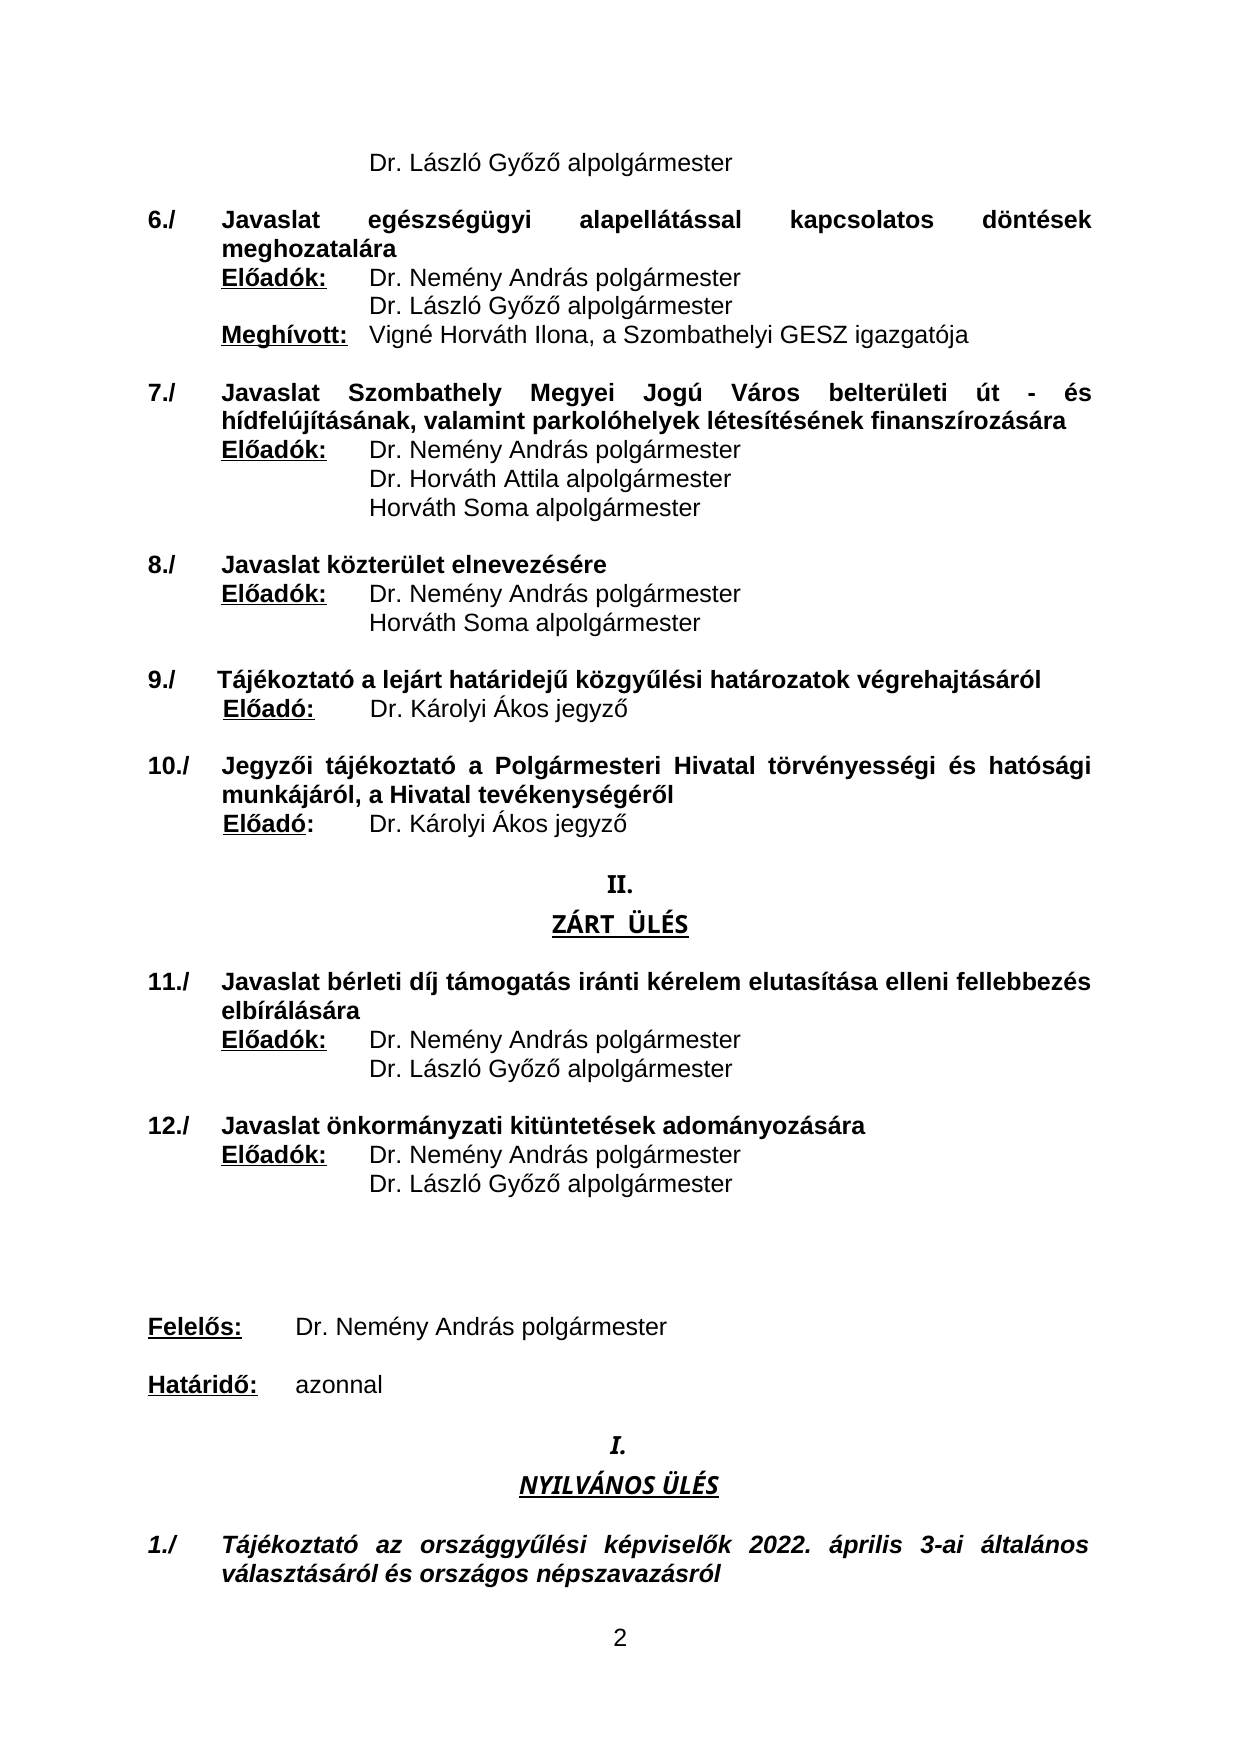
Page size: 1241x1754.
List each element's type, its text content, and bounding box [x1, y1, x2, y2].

text Dr. Horváth Attila alpolgármester [148, 464, 1093, 493]
text 12./ Javaslat önkormányzati kitüntetések adományozására [148, 1111, 1093, 1140]
text Dr. László Győző alpolgármester [148, 291, 1093, 320]
text Előadók: Dr. Nemény András polgármester [148, 263, 1093, 291]
text 8./ Javaslat közterület elnevezésére [148, 550, 1093, 579]
text 9./ Tájékoztató a lejárt határidejű közgyűlési határozatok végrehajtásáról [148, 665, 1093, 694]
text Előadók: Dr. Nemény András polgármester [221, 1025, 1093, 1053]
text 6./ Javaslat egészségügyi alapellátással kapcsolatos döntések meghozatalára [148, 205, 1093, 263]
text i. [148, 1427, 1093, 1461]
text Horváth Soma alpolgármester [148, 493, 1093, 521]
text Meghívott: Vigné Horváth Ilona, a Szombathelyi GESZ igazgatója [148, 320, 1093, 349]
text Előadók: Dr. Nemény András polgármester [221, 435, 1093, 464]
text Dr. László Győző alpolgármester [148, 1168, 1093, 1197]
text Horváth Soma alpolgármester [148, 608, 1093, 636]
text Előadó: Dr. Károlyi Ákos jegyző [148, 809, 1093, 838]
text Felelős: Dr. Nemény András polgármester [148, 1312, 1093, 1341]
text Ii. [148, 867, 1093, 901]
text 11./ Javaslat bérleti díj támogatás iránti kérelem elutasítása elleni fellebbezés elbírálására [148, 967, 1093, 1025]
text ZÁRT ÜLÉS [148, 907, 1093, 941]
text 1./ Tájékoztató az országgyűlési képviselők 2022. április 3-ai általános választásáról és országos népszavazásról [148, 1530, 1093, 1588]
text Dr. László Győző alpolgármester [148, 148, 1093, 176]
text Előadók: Dr. Nemény András polgármester [221, 579, 1093, 608]
text 7./ Javaslat Szombathely Megyei Jogú Város belterületi út - és hídfelújításának, valamint parkolóhelyek létesítésének finanszírozására [148, 378, 1093, 435]
text 10./ Jegyzői tájékoztató a Polgármesteri Hivatal törvényességi és hatósági munkájáról, a Hivatal tevékenységéről [148, 751, 1093, 809]
text Határidő: azonnal [148, 1370, 1093, 1398]
text Előadók: Dr. Nemény András polgármester [148, 1140, 1093, 1168]
text NYILVÁNOS ÜLÉS [148, 1468, 1093, 1502]
text Előadó: Dr. Károlyi Ákos jegyző [148, 694, 1093, 723]
text Dr. László Győző alpolgármester [148, 1053, 1093, 1082]
